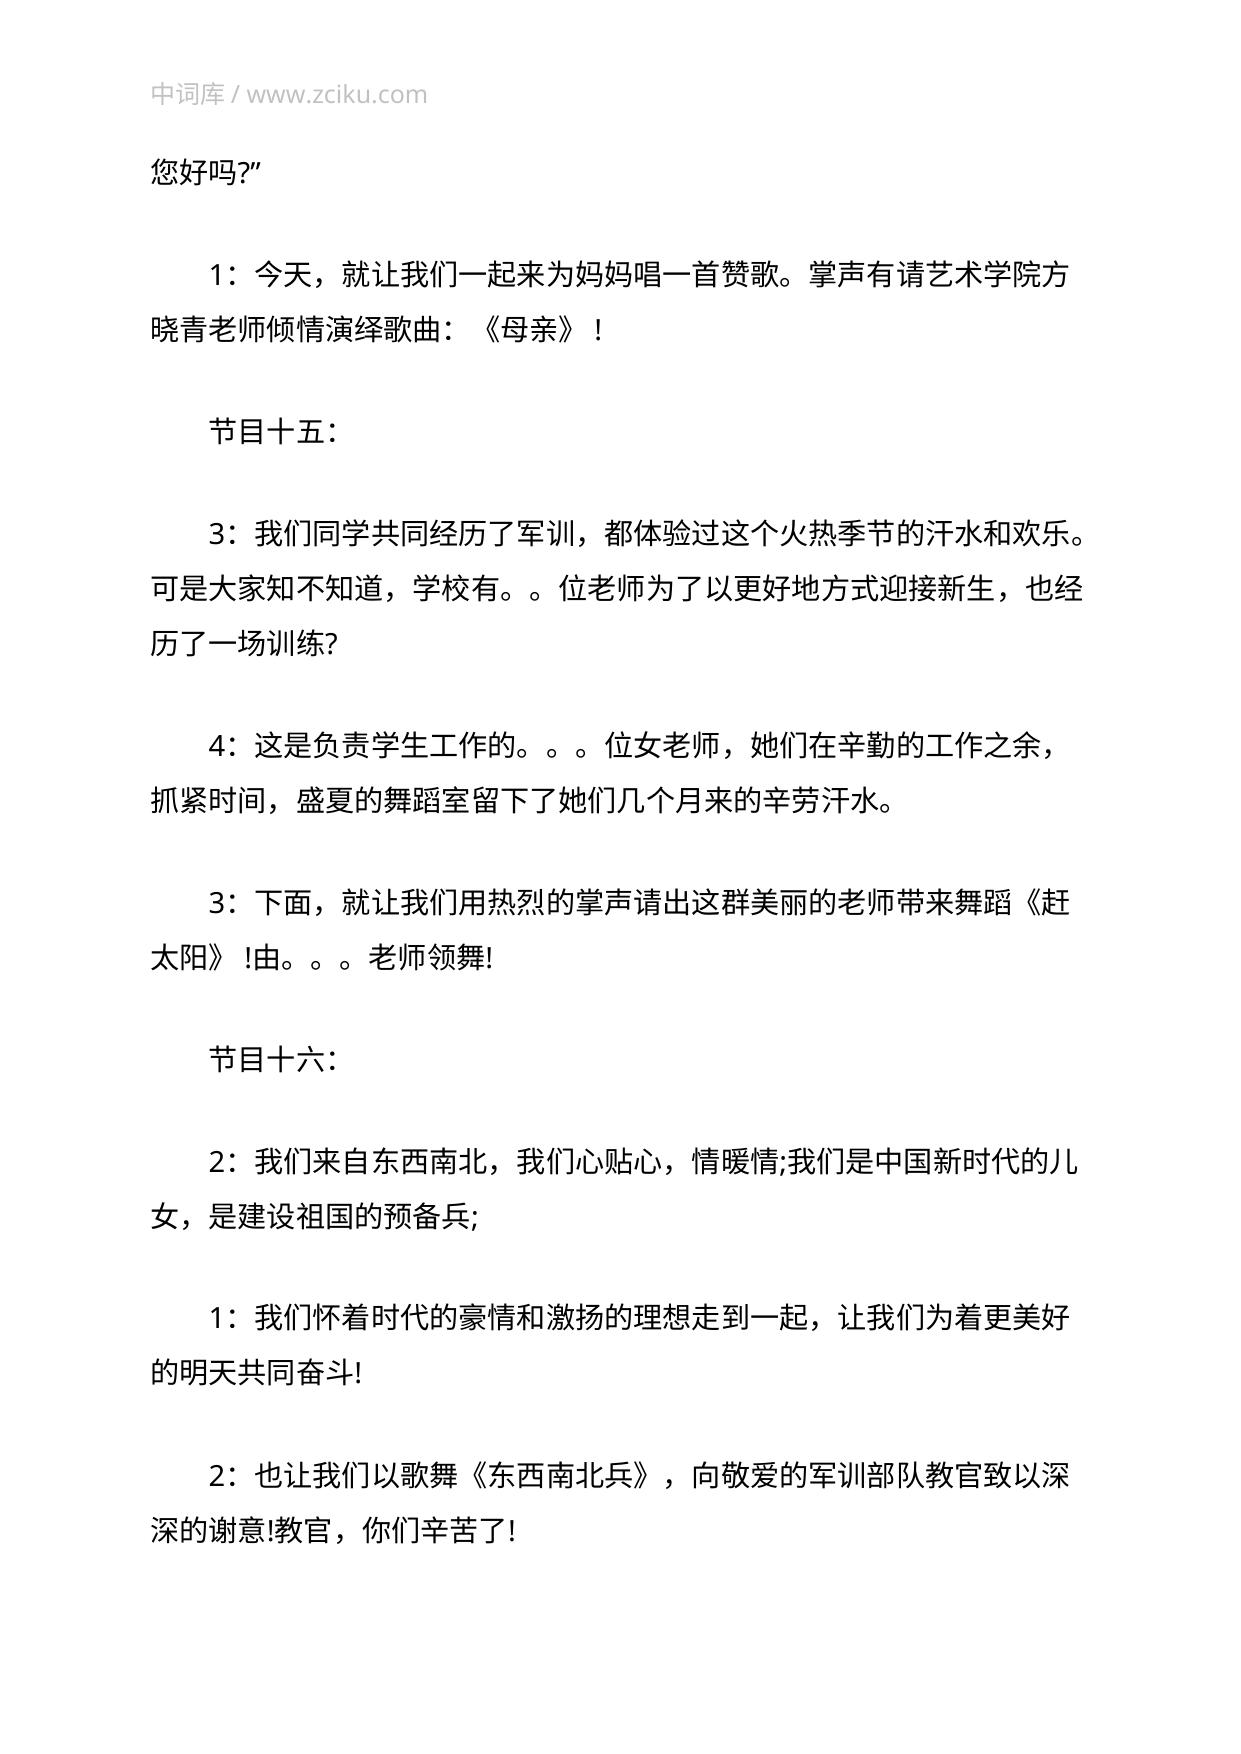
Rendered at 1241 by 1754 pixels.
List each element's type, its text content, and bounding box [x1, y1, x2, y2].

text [150, 150, 1090, 192]
text 节目十五： [150, 409, 1090, 451]
text 4：这是负责学生工作的。。。位女老师，她们在辛勤的工作之余，抓紧时间，盛夏的舞蹈室留下了她们几个月来的辛劳汗水。 [150, 723, 1090, 820]
text 3：下面，就让我们用热烈的掌声请出这群美丽的老师带来舞蹈《赶太阳》 !由。。。老师领舞! [150, 879, 1090, 977]
text 3：我们同学共同经历了军训，都体验过这个火热季节的汗水和欢乐。可是大家知不知道，学校有。。位老师为了以更好地方式迎接新生，也经历了一场训练? [150, 511, 1090, 663]
text 2：我们来自东西南北，我们心贴心，情暖情;我们是中国新时代的儿女，是建设祖国的预备兵; [150, 1138, 1090, 1236]
text 2：也让我们以歌舞《东西南北兵》，向敬爱的军训部队教官致以深深的谢意!教官，你们辛苦了! [150, 1452, 1090, 1549]
text 1：我们怀着时代的豪情和激扬的理想走到一起，让我们为着更美好的明天共同奋斗! [150, 1295, 1090, 1392]
text 1：今天，就让我们一起来为妈妈唱一首赞歌。掌声有请艺术学院方晓青老师倾情演绎歌曲：《母亲》 ! [150, 252, 1090, 349]
text 节目十六： [150, 1036, 1090, 1079]
